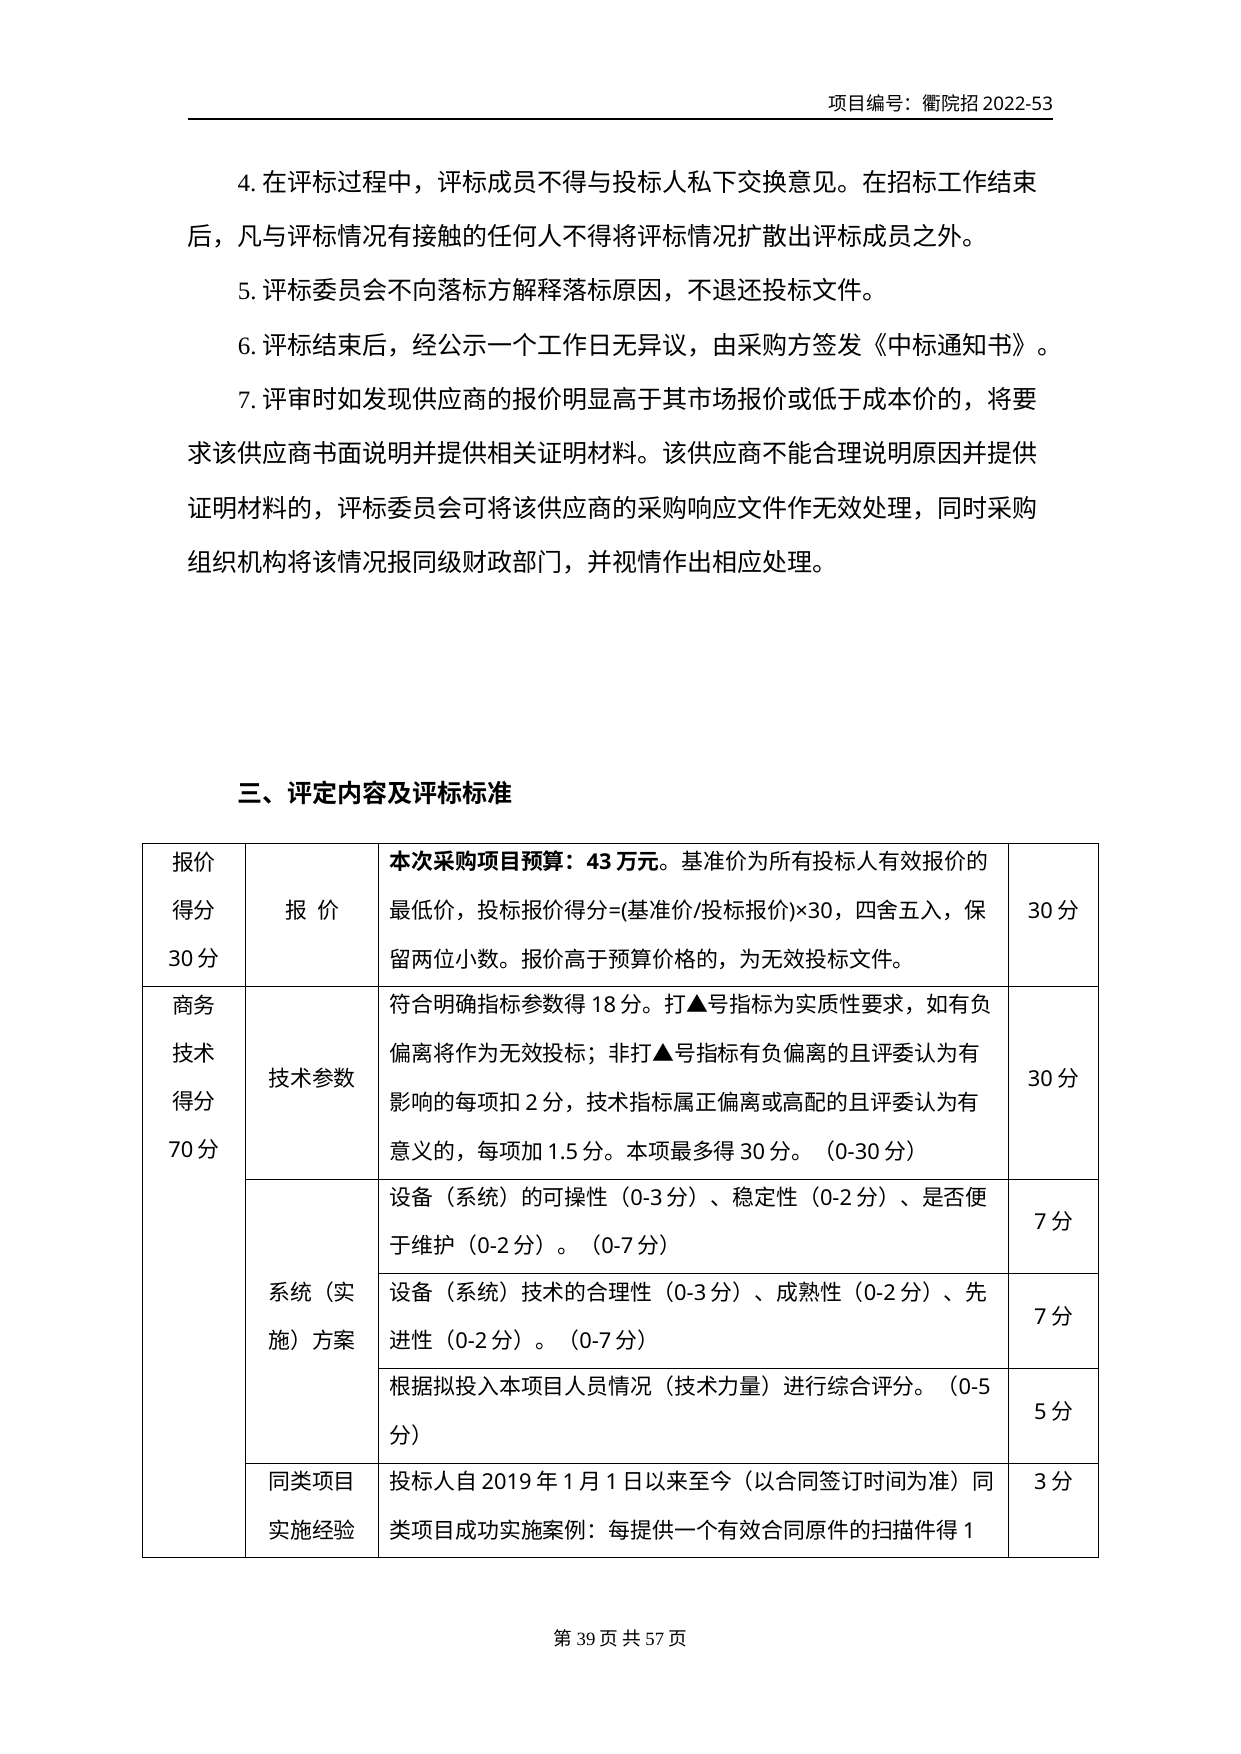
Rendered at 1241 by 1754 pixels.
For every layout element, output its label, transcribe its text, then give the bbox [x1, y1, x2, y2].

text 6. 评标结束后，经公示一个工作日无异议，由采购方签发《中标通知书》。 [187, 325, 1053, 361]
text 5. 评标委员会不向落标方解释落标原因，不退还投标文件。 [187, 271, 1053, 307]
table_cell 根据拟投入本项目人员情况（技术力量）进行综合评分。（0-5分） [379, 1369, 1008, 1463]
table_cell 7分 [1009, 1180, 1098, 1273]
table_cell 7分 [1009, 1274, 1098, 1368]
table_cell 5分 [1009, 1369, 1098, 1463]
table_cell 商务 技术 得分 70分 [143, 987, 245, 1557]
table_header 30分 [1009, 844, 1098, 986]
table_cell 技术参数 [246, 987, 378, 1178]
table_header 报 价 [246, 844, 378, 986]
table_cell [379, 1464, 1008, 1557]
table_header 报价 得分 30分 [143, 844, 245, 986]
table_cell 设备（系统）技术的合理性（0-3分）、成熟性（0-2分）、先进性（0-2分）。（0-7分） [379, 1274, 1008, 1368]
table_cell 30分 [1009, 987, 1098, 1178]
table_header 本次采购项目预算：43万元。基准价为所有投标人有效报价的最低价，投标报价得分=(基准价/投标报价)×30，四舍五入，保留两位小数。报价高于预算价格的，为无效投标文件。 [379, 844, 1008, 986]
text 7. 评审时如发现供应商的报价明显高于其市场报价或低于成本价的，将要求该供应商书面说明并提供相关证明材料。该供应商不能合理说明原因并提供证明材料的，评标委员会可将该供应商的采购响应文件作无效处理，同时采购组织机构将该情况报同级财政部门，并视情作出相应处理。 [187, 379, 1053, 579]
table_cell 3分 [1009, 1464, 1098, 1557]
table_cell 系统（实施）方案 [246, 1180, 378, 1463]
table_cell 符合明确指标参数得18分。打▲号指标为实质性要求，如有负偏离将作为无效投标；非打▲号指标有负偏离的且评委认为有影响的每项扣2分，技术指标属正偏离或高配的且评委认为有意义的，每项加1.5分。本项最多得30分。（0-30分） [379, 987, 1008, 1178]
text 4. 在评标过程中，评标成员不得与投标人私下交换意见。在招标工作结束后，凡与评标情况有接触的任何人不得将评标情况扩散出评标成员之外。 [187, 162, 1053, 253]
table_cell 同类项目 实施经验 [246, 1464, 378, 1557]
table_cell 设备（系统）的可操性（0-3分）、稳定性（0-2分）、是否便于维护（0-2分）。（0-7分） [379, 1180, 1008, 1273]
text 三、评定内容及评标标准 [187, 759, 1053, 824]
